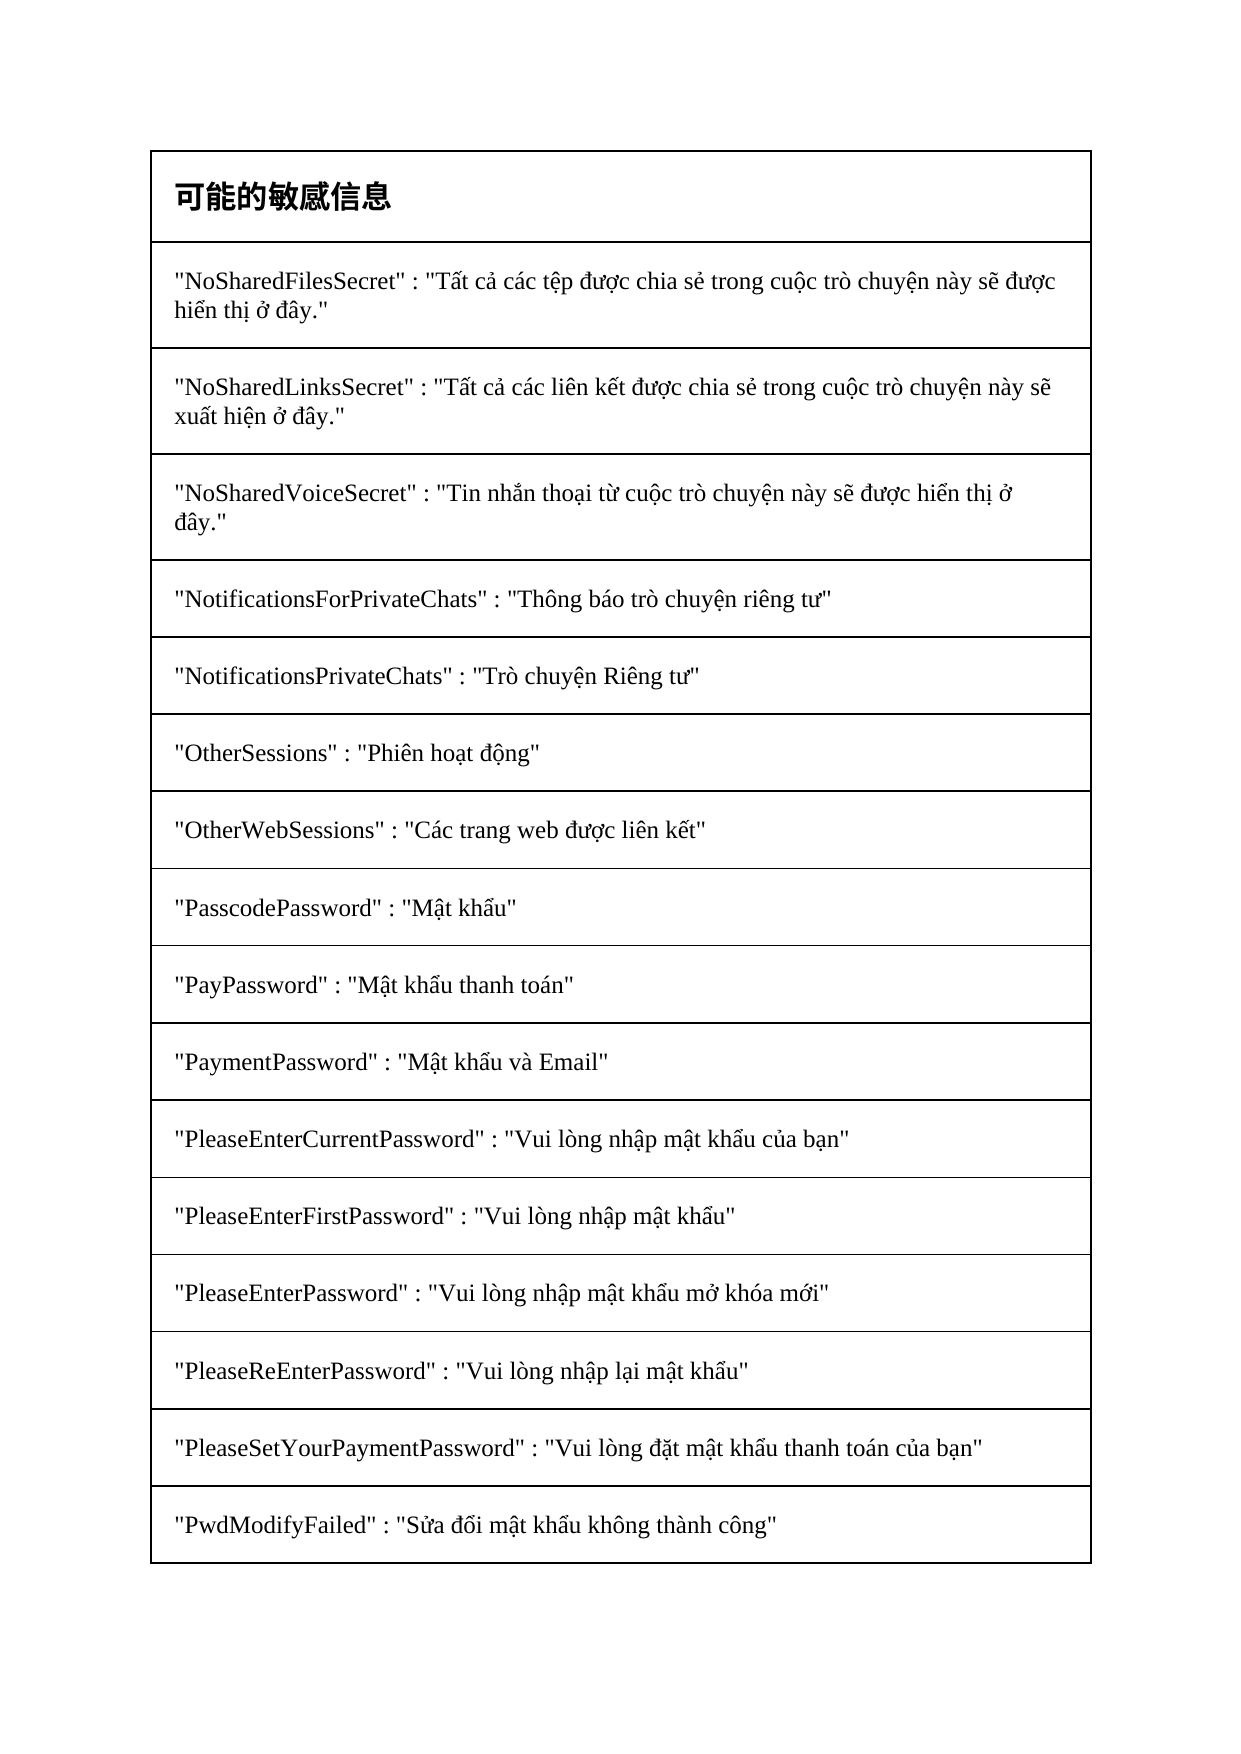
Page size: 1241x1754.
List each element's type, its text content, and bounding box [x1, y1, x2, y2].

table_cell "OtherSessions" : "Phiên hoạt động" [152, 715, 1090, 790]
table_cell "NotificationsForPrivateChats" : "Thông báo trò chuyện riêng tư" [152, 561, 1090, 636]
table_cell "NotificationsPrivateChats" : "Trò chuyện Riêng tư" [152, 638, 1090, 713]
table_header 可能的敏感信息 [152, 152, 1090, 241]
table_cell "PleaseEnterCurrentPassword" : "Vui lòng nhập mật khẩu của bạn" [152, 1101, 1090, 1176]
table_cell "PasscodePassword" : "Mật khẩu" [152, 869, 1090, 945]
table_cell "NoSharedFilesSecret" : "Tất cả các tệp được chia sẻ trong cuộc trò chuyện này sẽ được hiển thị ở đây." [152, 243, 1090, 347]
table_cell "NoSharedLinksSecret" : "Tất cả các liên kết được chia sẻ trong cuộc trò chuyện này sẽ xuất hiện ở đây." [152, 349, 1090, 453]
table_cell "PayPassword" : "Mật khẩu thanh toán" [152, 946, 1090, 1022]
table_cell "PleaseEnterPassword" : "Vui lòng nhập mật khẩu mở khóa mới" [152, 1255, 1090, 1331]
table_cell "PleaseSetYourPaymentPassword" : "Vui lòng đặt mật khẩu thanh toán của bạn" [152, 1410, 1090, 1485]
table_cell "PaymentPassword" : "Mật khẩu và Email" [152, 1024, 1090, 1099]
table_cell "PwdModifyFailed" : "Sửa đổi mật khẩu không thành công" [152, 1487, 1090, 1562]
table_cell "OtherWebSessions" : "Các trang web được liên kết" [152, 792, 1090, 868]
table_cell "NoSharedVoiceSecret" : "Tin nhắn thoại từ cuộc trò chuyện này sẽ được hiển thị ở đây." [152, 455, 1090, 559]
table_cell "PleaseEnterFirstPassword" : "Vui lòng nhập mật khẩu" [152, 1178, 1090, 1253]
table_cell "PleaseReEnterPassword" : "Vui lòng nhập lại mật khẩu" [152, 1332, 1090, 1408]
